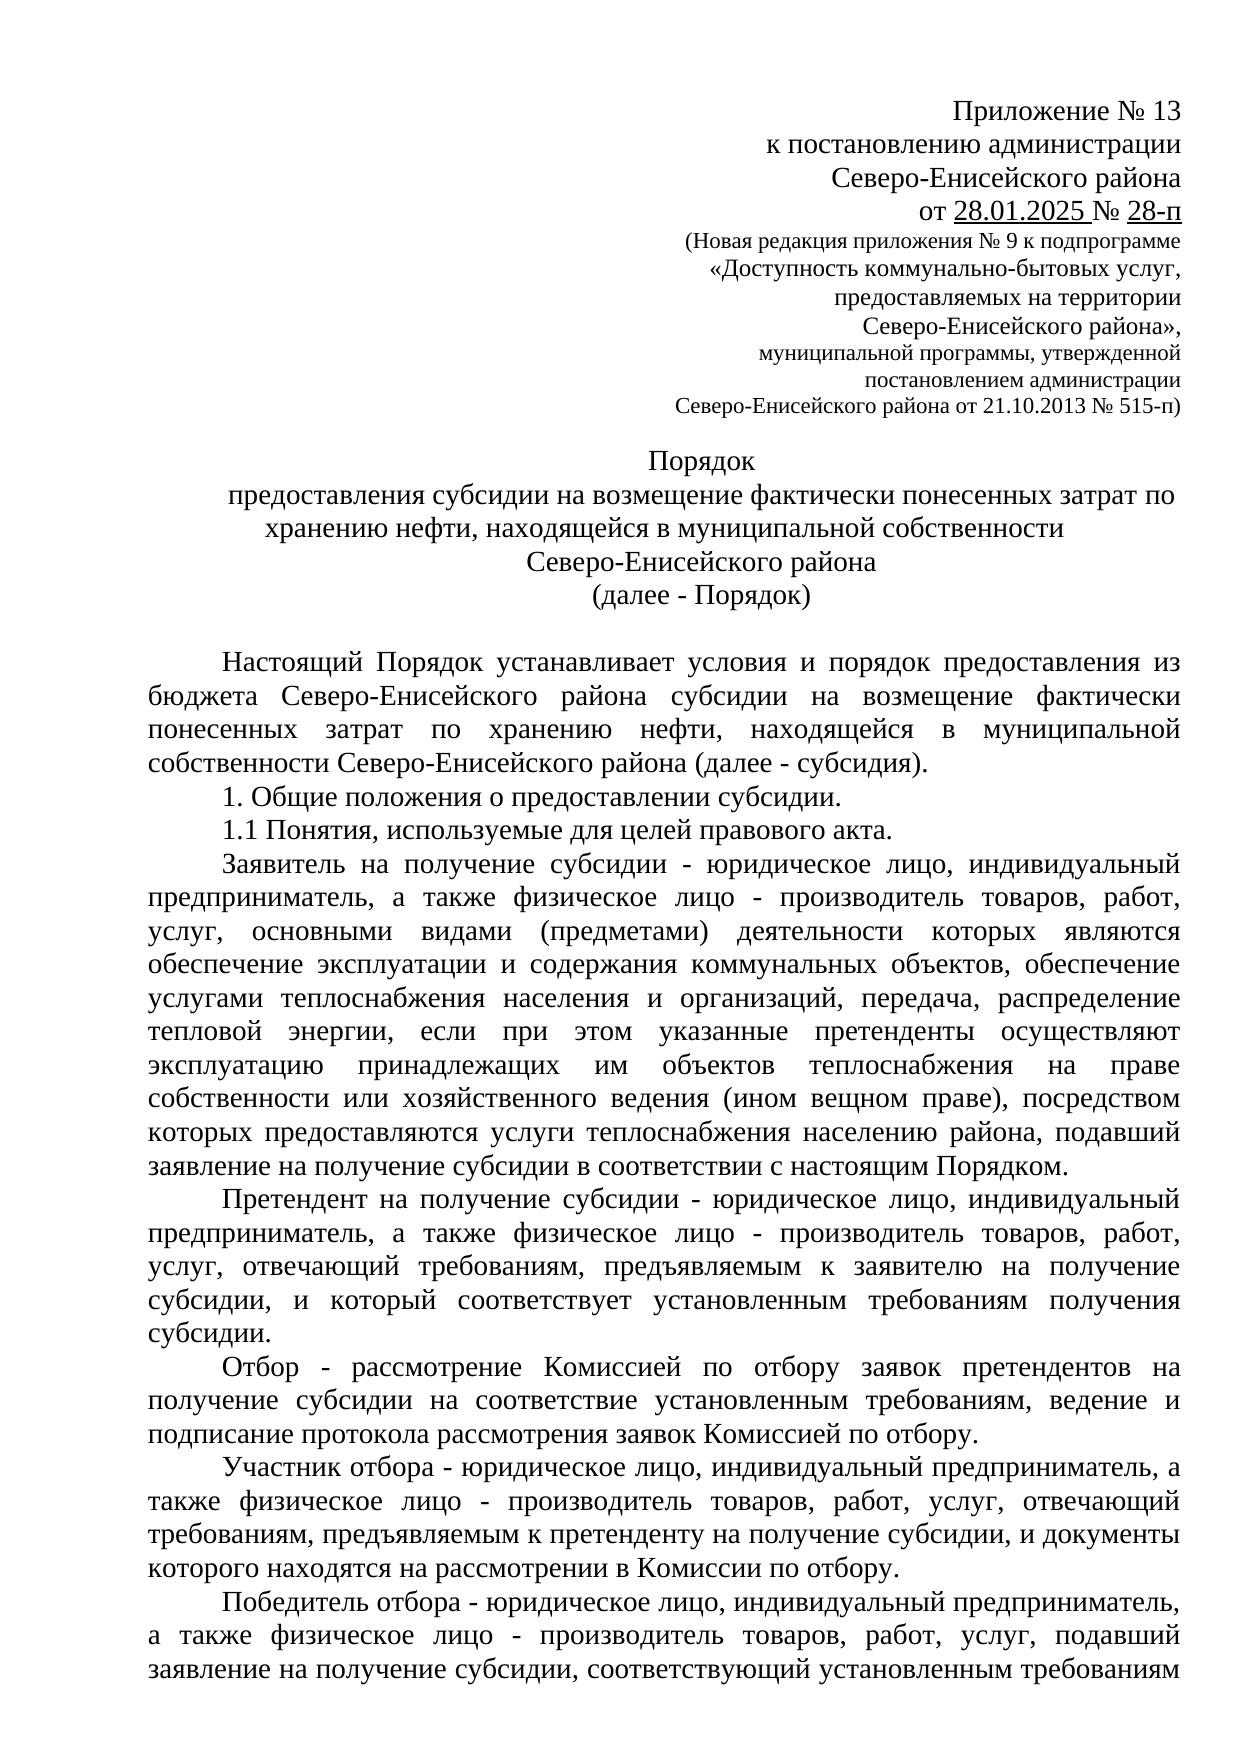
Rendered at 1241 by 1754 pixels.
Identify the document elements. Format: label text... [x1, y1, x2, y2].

text предоставления субсидии на возмещение фактически понесенных затрат по хранению нефти, находящейся в муниципальной собственности [148, 477, 1181, 544]
text Порядок [148, 443, 1181, 477]
text Отбор - рассмотрение Комиссией по отбору заявок претендентов на получение субсидии на соответствие установленным требованиям, ведение и подписание протокола рассмотрения заявок Комиссией по отбору. [148, 1349, 1181, 1449]
text Северо-Енисейского района [148, 544, 1181, 577]
list Настоящий Порядок устанавливает условия и порядок предоставления из бюджета Северо-Енисейского района субсидии на возмещение фактически понесенных затрат по хранению нефти, находящейся в муниципальной собственности Северо-Енисейского района (далее - субсидия). [148, 644, 1181, 779]
text от 28.01.2025 № 28-п [148, 193, 1181, 227]
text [148, 1584, 1181, 1684]
text (Новая редакция приложения № 9 к подпрограмме [148, 227, 1181, 253]
text муниципальной программы, утвержденной [148, 339, 1181, 366]
text Претендент на получение субсидии - юридическое лицо, индивидуальный предприниматель, а также физическое лицо - производитель товаров, работ, услуг, отвечающий требованиям, предъявляемым к заявителю на получение субсидии, и который соответствует установленным требованиям получения субсидии. [148, 1181, 1181, 1349]
text Приложение № 13 [148, 93, 1181, 126]
text Северо-Енисейского района [148, 160, 1181, 193]
text постановлением администрации [148, 366, 1181, 392]
text предоставляемых на территории [148, 282, 1181, 311]
text Северо-Енисейского района от 21.10.2013 № 515-п) [185, 392, 1181, 418]
text (далее - Порядок) [148, 577, 1181, 611]
text 1.1 Понятия, используемые для целей правового акта. [148, 812, 1181, 846]
text Заявитель на получение субсидии - юридическое лицо, индивидуальный предприниматель, а также физическое лицо - производитель товаров, работ, услуг, основными видами (предметами) деятельности которых являются обеспечение эксплуатации и содержания коммунальных объектов, обеспечение услугами теплоснабжения населения и организаций, передача, распределение тепловой энергии, если при этом указанные претенденты осуществляют эксплуатацию принадлежащих им объектов теплоснабжения на праве собственности или хозяйственного ведения (ином вещном праве), посредством которых предоставляются услуги теплоснабжения населению района, подавший заявление на получение субсидии в соответствии с настоящим Порядком. [148, 846, 1181, 1181]
text Северо-Енисейского района», [148, 311, 1181, 339]
text 1. Общие положения о предоставлении субсидии. [148, 779, 1181, 812]
text к постановлению администрации [148, 126, 1181, 160]
text Участник отбора - юридическое лицо, индивидуальный предприниматель, а также физическое лицо - производитель товаров, работ, услуг, отвечающий требованиям, предъявляемым к претенденту на получение субсидии, и документы которого находятся на рассмотрении в Комиссии по отбору. [148, 1449, 1181, 1584]
text «Доступность коммунально-бытовых услуг, [148, 253, 1181, 282]
